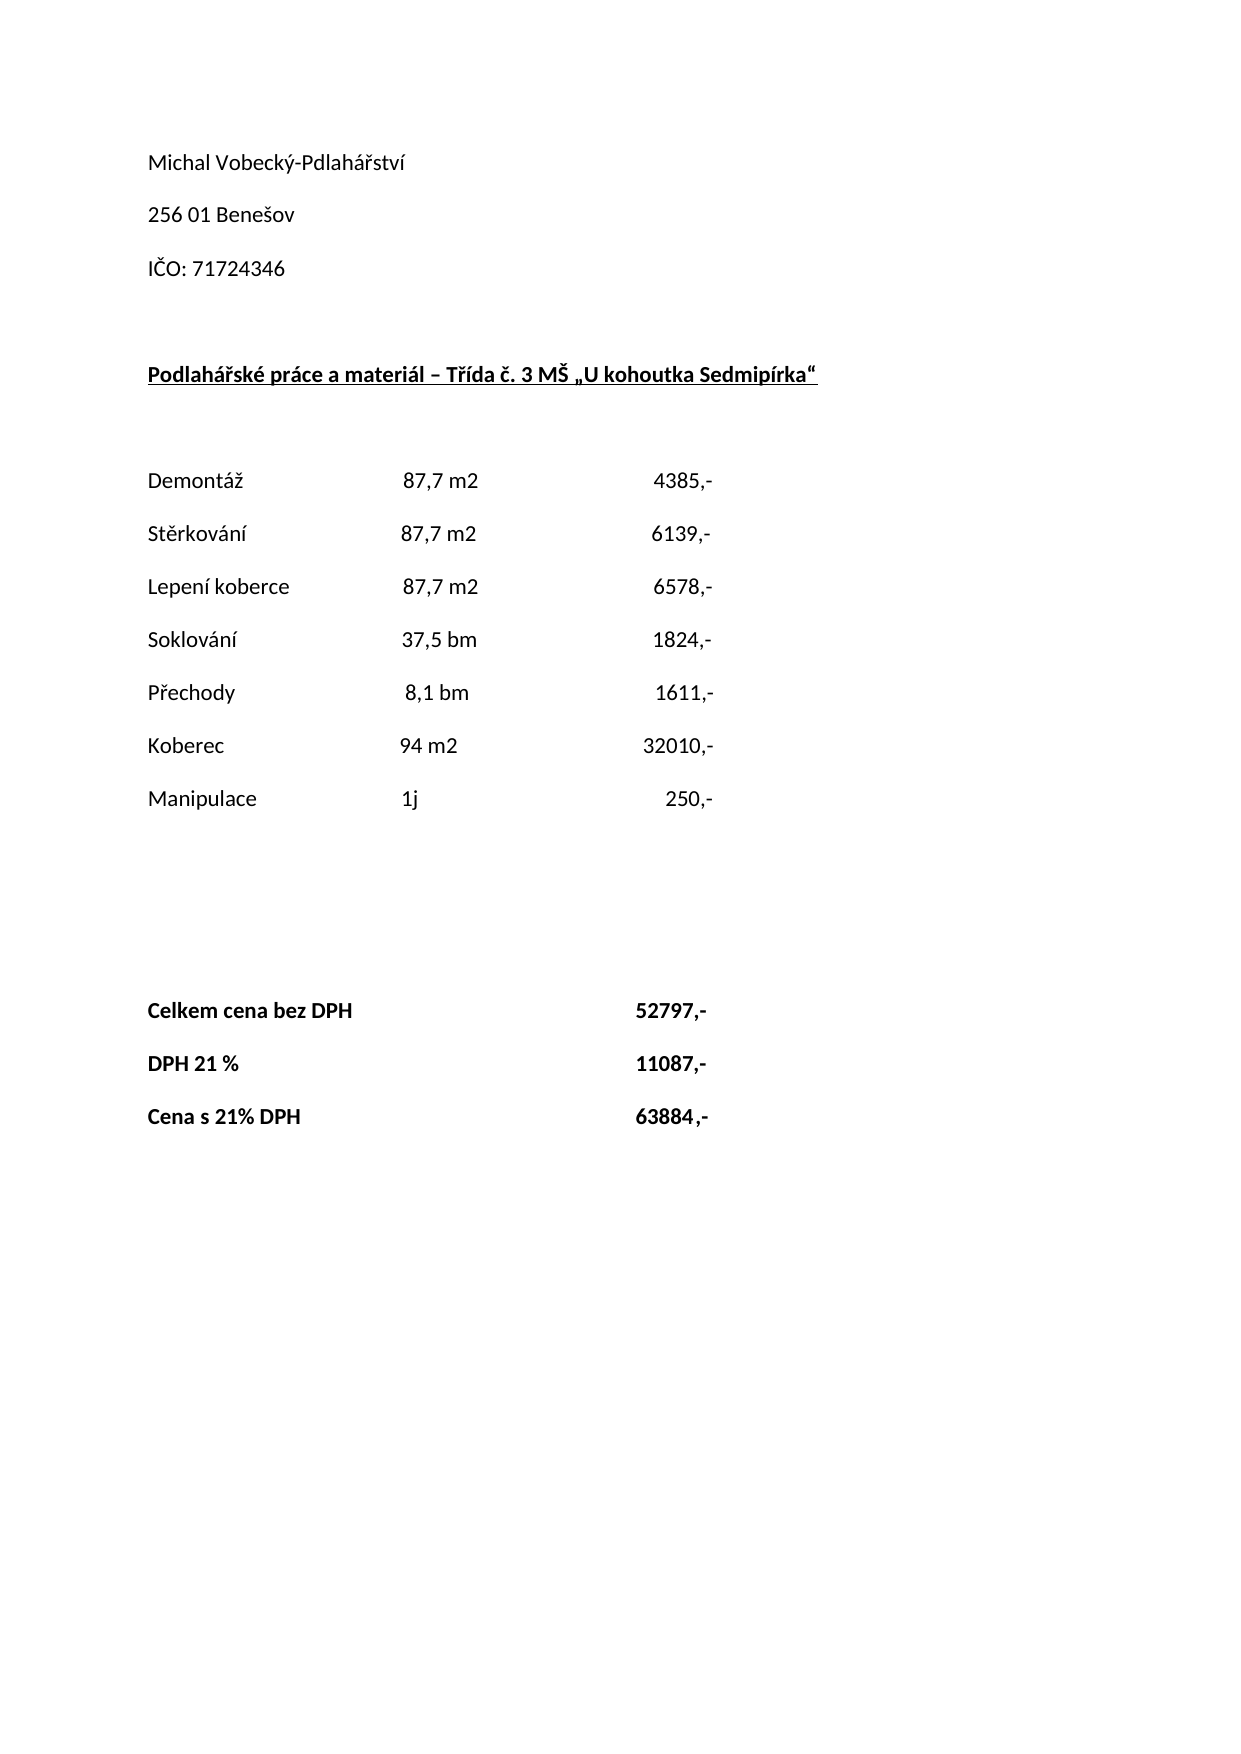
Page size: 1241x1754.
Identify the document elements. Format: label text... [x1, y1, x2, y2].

text Podlahářské práce a materiál – Třída č. 3 MŠ „U kohoutka Sedmipírka“ [148, 360, 1093, 388]
text Celkem cena bez DPH 52797,- [148, 996, 1093, 1024]
text Přechody 8,1 bm 1611,- [148, 678, 1093, 706]
text 256 01 Benešov [148, 201, 1093, 229]
text Lepení koberce 87,7 m2 6578,- [148, 572, 1093, 600]
text Koberec 94 m2 32010,- [148, 731, 1093, 759]
text Soklování 37,5 bm 1824,- [148, 625, 1093, 653]
text Michal Vobecký-Pdlahářství [148, 148, 1093, 176]
text IČO: 71724346 [148, 254, 1093, 282]
text DPH 21 % 11087,- [148, 1049, 1093, 1077]
text Stěrkování 87,7 m2 6139,- [148, 519, 1093, 547]
text Cena s 21% DPH 63884,- [148, 1102, 1093, 1130]
text Manipulace 1j 250,- [148, 784, 1093, 812]
text Demontáž 87,7 m2 4385,- [148, 466, 1093, 494]
